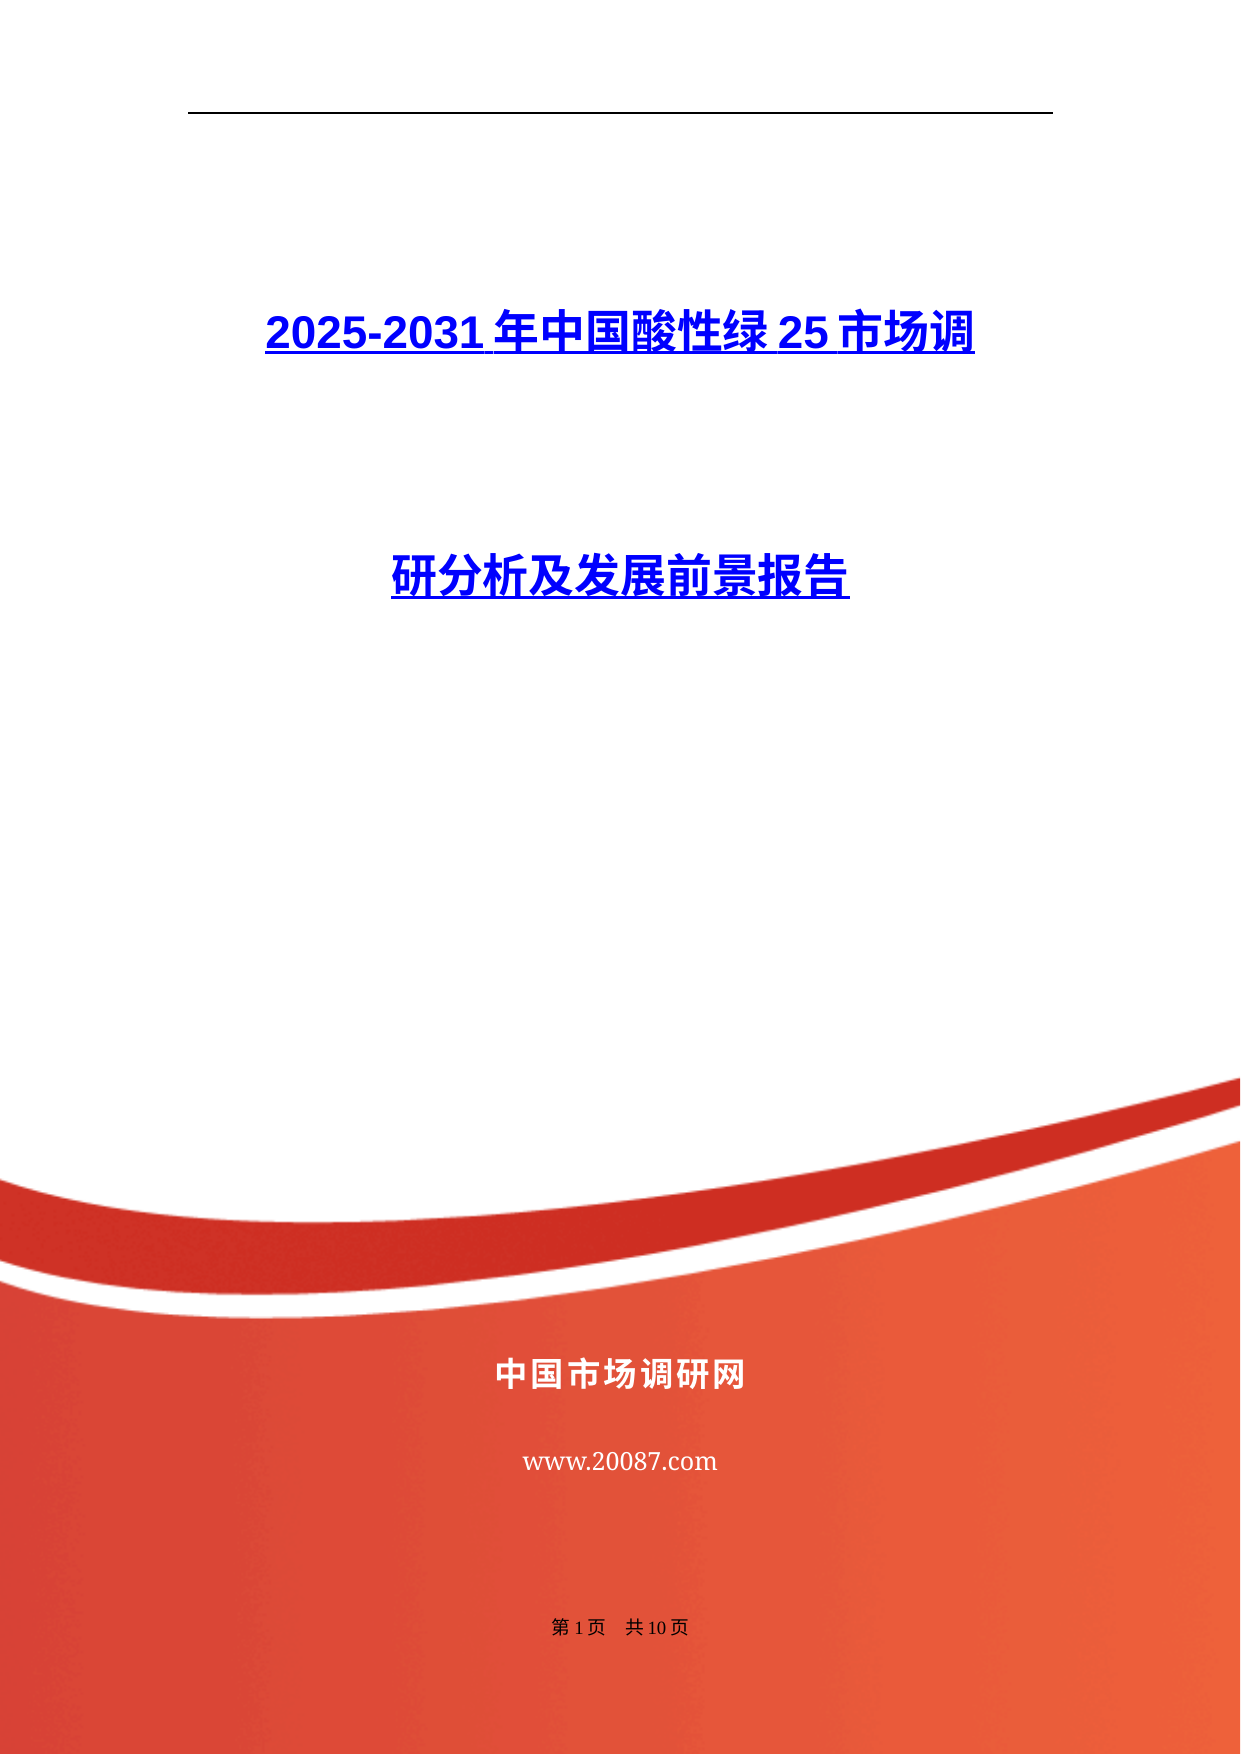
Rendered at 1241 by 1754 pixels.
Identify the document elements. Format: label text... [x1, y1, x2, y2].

table_header 2025-2031年中国酸性绿25市场调研分析及发展前景报告 [188, 207, 1053, 773]
picture [0, 1006, 1241, 1754]
text www.20087.com [187, 1428, 1053, 1493]
subtitle 中国市场调研网 [187, 1339, 1053, 1404]
